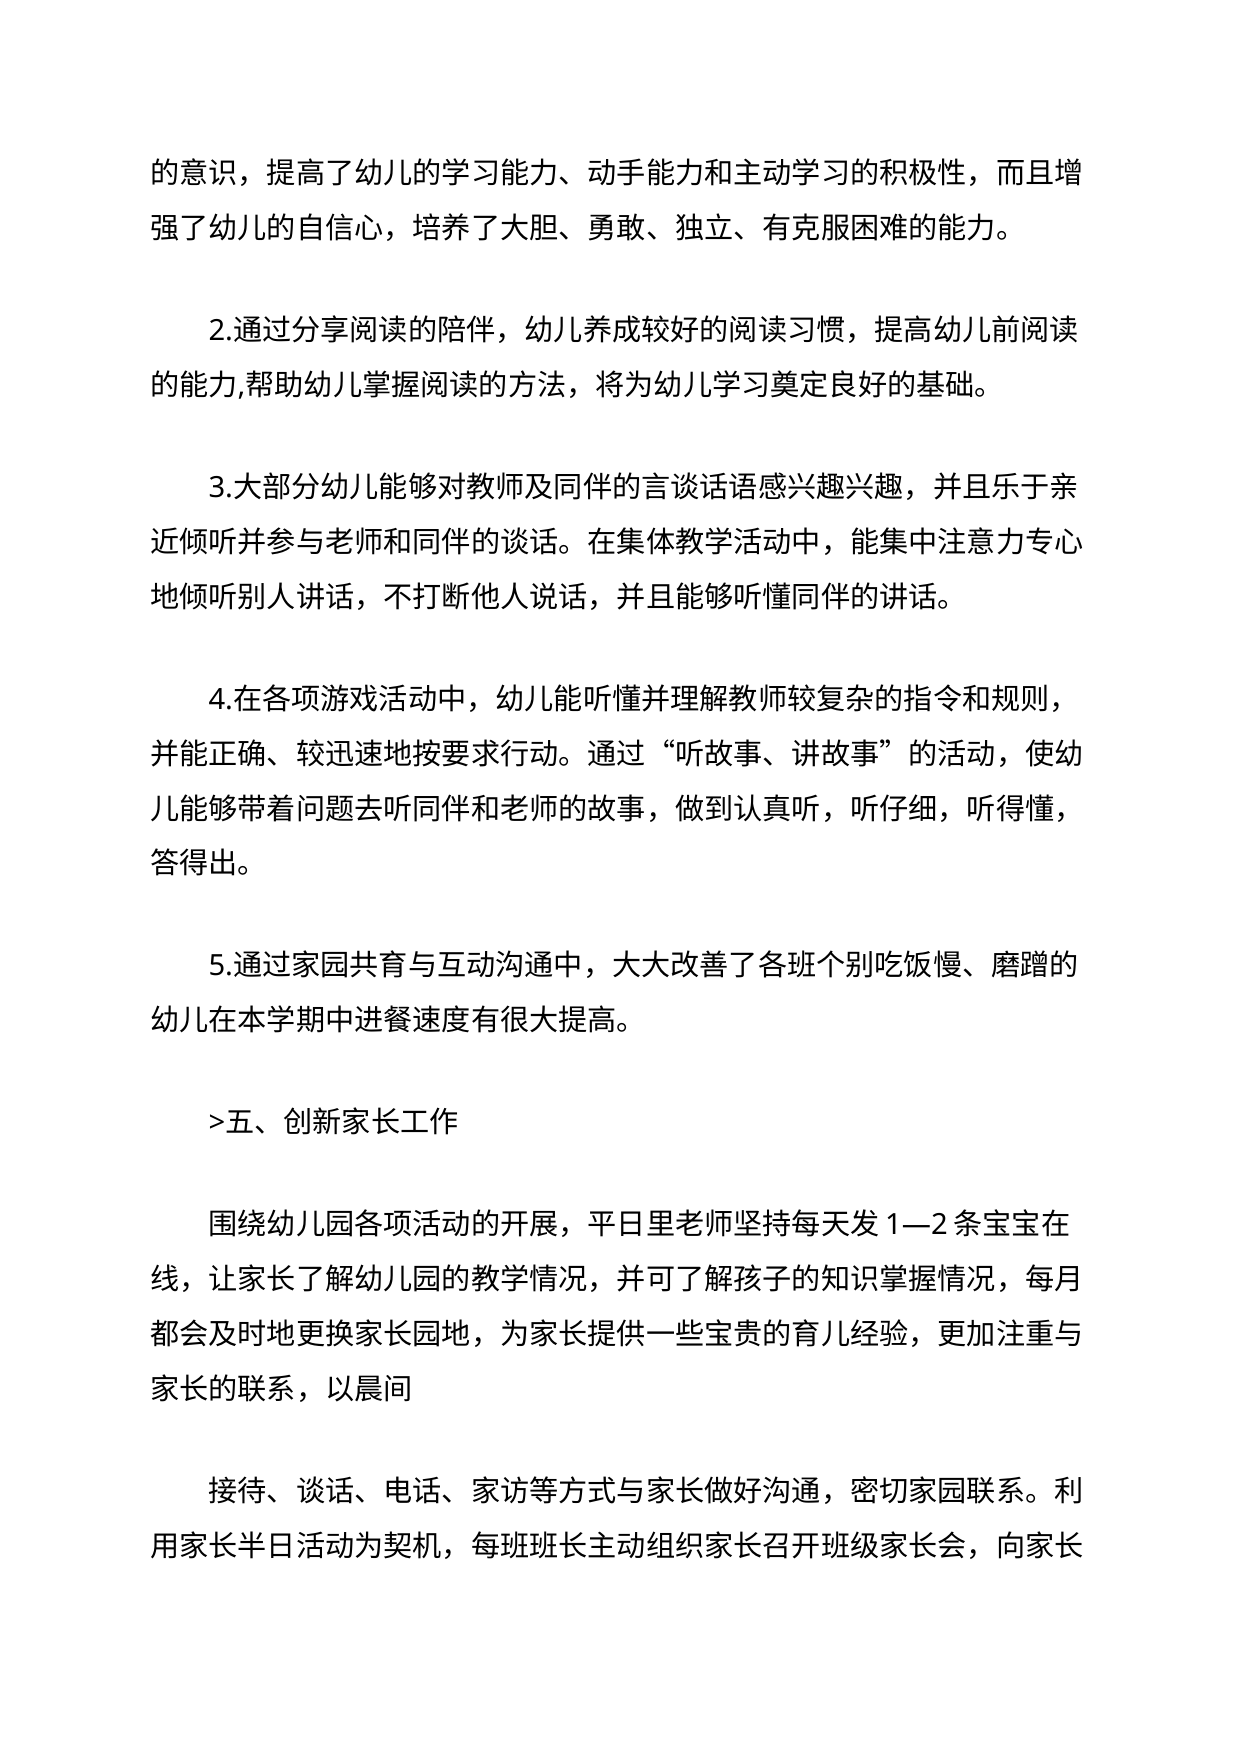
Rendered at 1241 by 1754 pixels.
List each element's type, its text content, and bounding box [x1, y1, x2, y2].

text 5.通过家园共育与互动沟通中，大大改善了各班个别吃饭慢、磨蹭的幼儿在本学期中进餐速度有很大提高。 [150, 942, 1090, 1039]
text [150, 150, 1090, 247]
text 3.大部分幼儿能够对教师及同伴的言谈话语感兴趣兴趣，并且乐于亲近倾听并参与老师和同伴的谈话。在集体教学活动中，能集中注意力专心地倾听别人讲话，不打断他人说话，并且能够听懂同伴的讲话。 [150, 464, 1090, 616]
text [150, 1467, 1090, 1564]
text 4.在各项游戏活动中，幼儿能听懂并理解教师较复杂的指令和规则，并能正确、较迅速地按要求行动。通过“听故事、讲故事”的活动，使幼儿能够带着问题去听同伴和老师的故事，做到认真听，听仔细，听得懂，答得出。 [150, 675, 1090, 882]
text 2.通过分享阅读的陪伴，幼儿养成较好的阅读习惯，提高幼儿前阅读的能力,帮助幼儿掌握阅读的方法，将为幼儿学习奠定良好的基础。 [150, 307, 1090, 404]
text >五、创新家长工作 [150, 1099, 1090, 1141]
text 围绕幼儿园各项活动的开展，平日里老师坚持每天发1—2条宝宝在线，让家长了解幼儿园的教学情况，并可了解孩子的知识掌握情况，每月都会及时地更换家长园地，为家长提供一些宝贵的育儿经验，更加注重与家长的联系，以晨间 [150, 1201, 1090, 1408]
